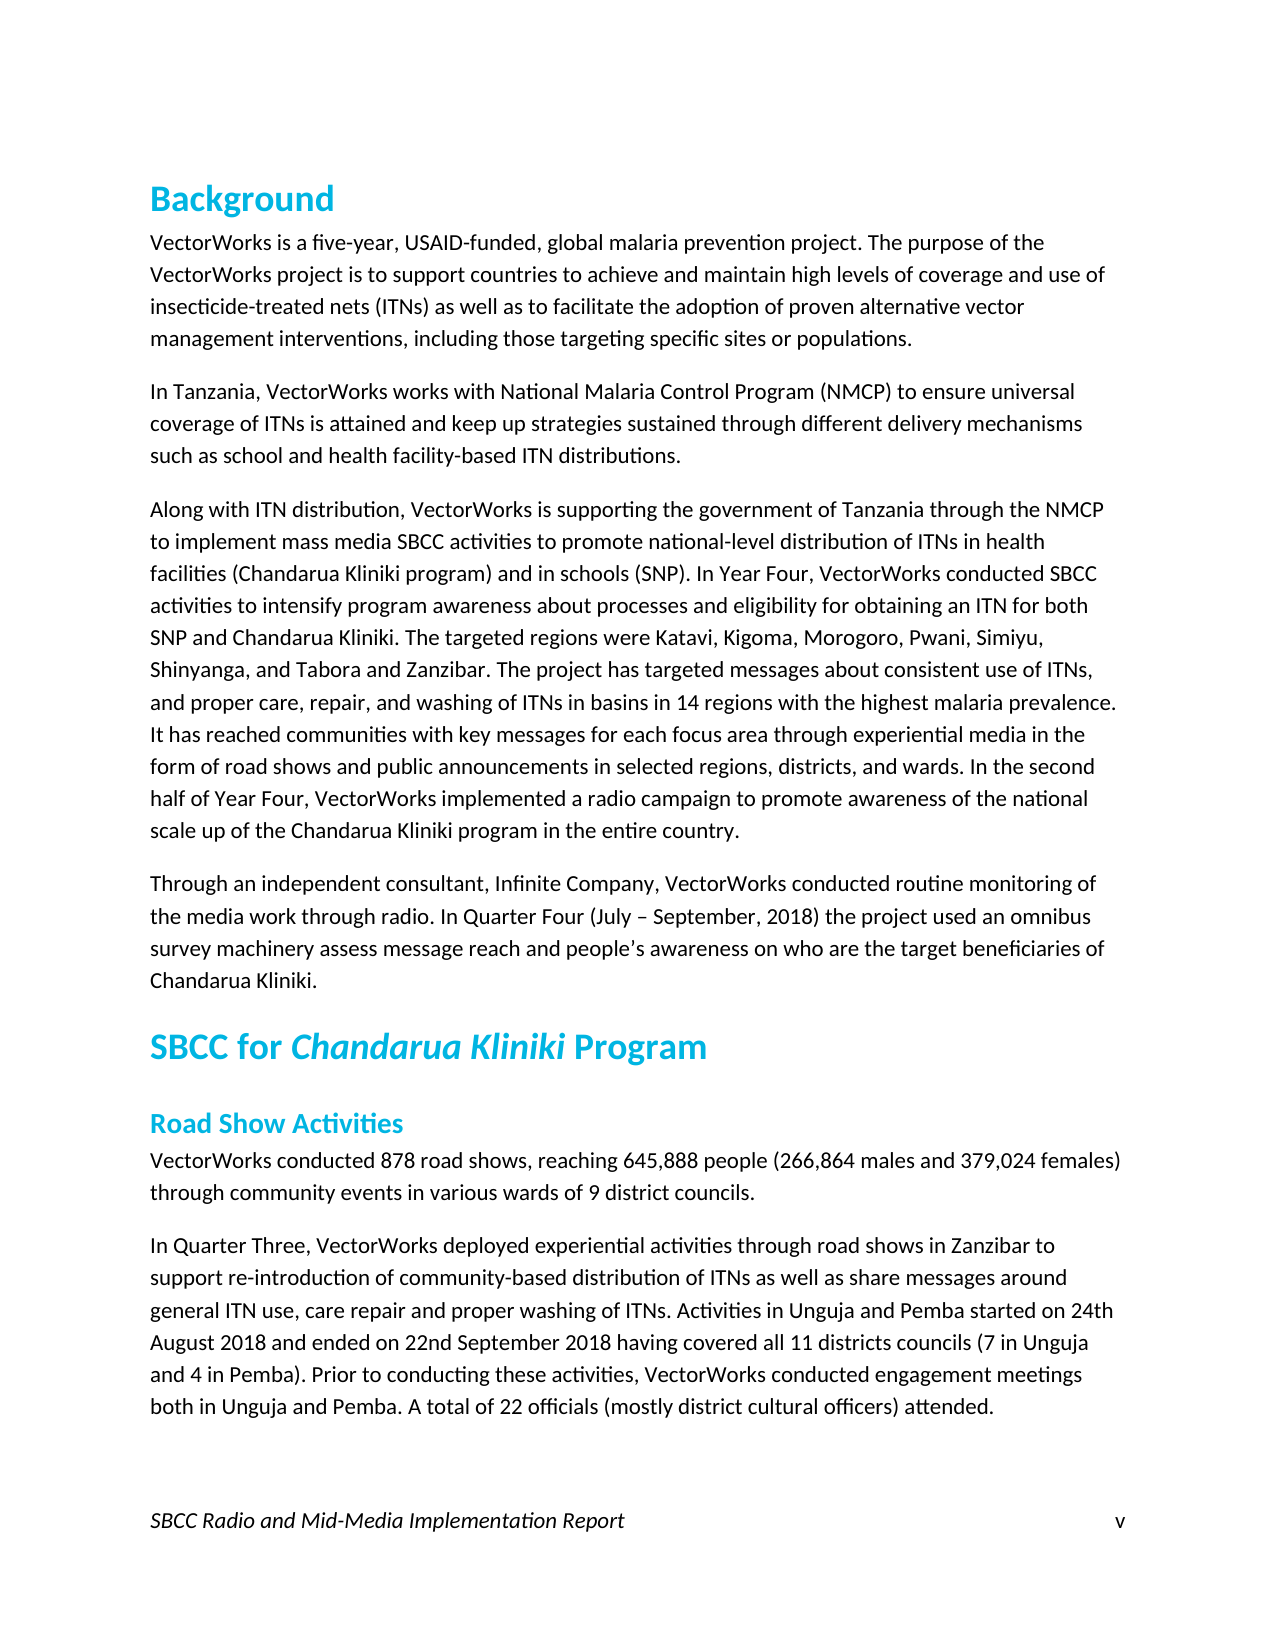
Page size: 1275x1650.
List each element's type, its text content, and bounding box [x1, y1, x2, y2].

text VectorWorks conducted 878 road shows, reaching 645,888 people (266,864 males and 379,024 females) through community events in various wards of 9 district councils. [150, 1146, 1125, 1206]
text VectorWorks is a five-year, USAID-funded, global malaria prevention project. The purpose of the VectorWorks project is to support countries to achieve and maintain high levels of coverage and use of insecticide-treated nets (ITNs) as well as to facilitate the adoption of proven alternative vector management interventions, including those targeting specific sites or populations. [150, 228, 1125, 352]
subtitle Background [150, 175, 1125, 221]
text Along with ITN distribution, VectorWorks is supporting the government of Tanzania through the NMCP to implement mass media SBCC activities to promote national-level distribution of ITNs in health facilities (Chandarua Kliniki program) and in schools (SNP). In Year Four, VectorWorks conducted SBCC activities to intensify program awareness about processes and eligibility for obtaining an ITN for both SNP and Chandarua Kliniki. The targeted regions were Katavi, Kigoma, Morogoro, Pwani, Simiyu, Shinyanga, and Tabora and Zanzibar. The project has targeted messages about consistent use of ITNs, and proper care, repair, and washing of ITNs in basins in 14 regions with the highest malaria prevalence. It has reached communities with key messages for each focus area through experiential media in the form of road shows and public announcements in selected regions, districts, and wards. In the second half of Year Four, VectorWorks implemented a radio campaign to promote awareness of the national scale up of the Chandarua Kliniki program in the entire country. [150, 495, 1125, 844]
subtitle SBCC for Chandarua Kliniki Program [150, 1023, 1125, 1069]
subtitle Road Show Activities [150, 1105, 1125, 1141]
text In Quarter Three, VectorWorks deployed experiential activities through road shows in Zanzibar to support re-introduction of community-based distribution of ITNs as well as share messages around general ITN use, care repair and proper washing of ITNs. Activities in Unguja and Pemba started on 24th August 2018 and ended on 22nd September 2018 having covered all 11 districts councils (7 in Unguja and 4 in Pemba). Prior to conducting these activities, VectorWorks conducted engagement meetings both in Unguja and Pemba. A total of 22 officials (mostly district cultural officers) attended. [150, 1231, 1125, 1420]
text Through an independent consultant, Infinite Company, VectorWorks conducted routine monitoring of the media work through radio. In Quarter Four (July – September, 2018) the project used an omnibus survey machinery assess message reach and people’s awareness on who are the target beneficiaries of Chandarua Kliniki. [150, 869, 1125, 994]
text In Tanzania, VectorWorks works with National Malaria Control Program (NMCP) to ensure universal coverage of ITNs is attained and keep up strategies sustained through different delivery mechanisms such as school and health facility-based ITN distributions. [150, 377, 1125, 470]
